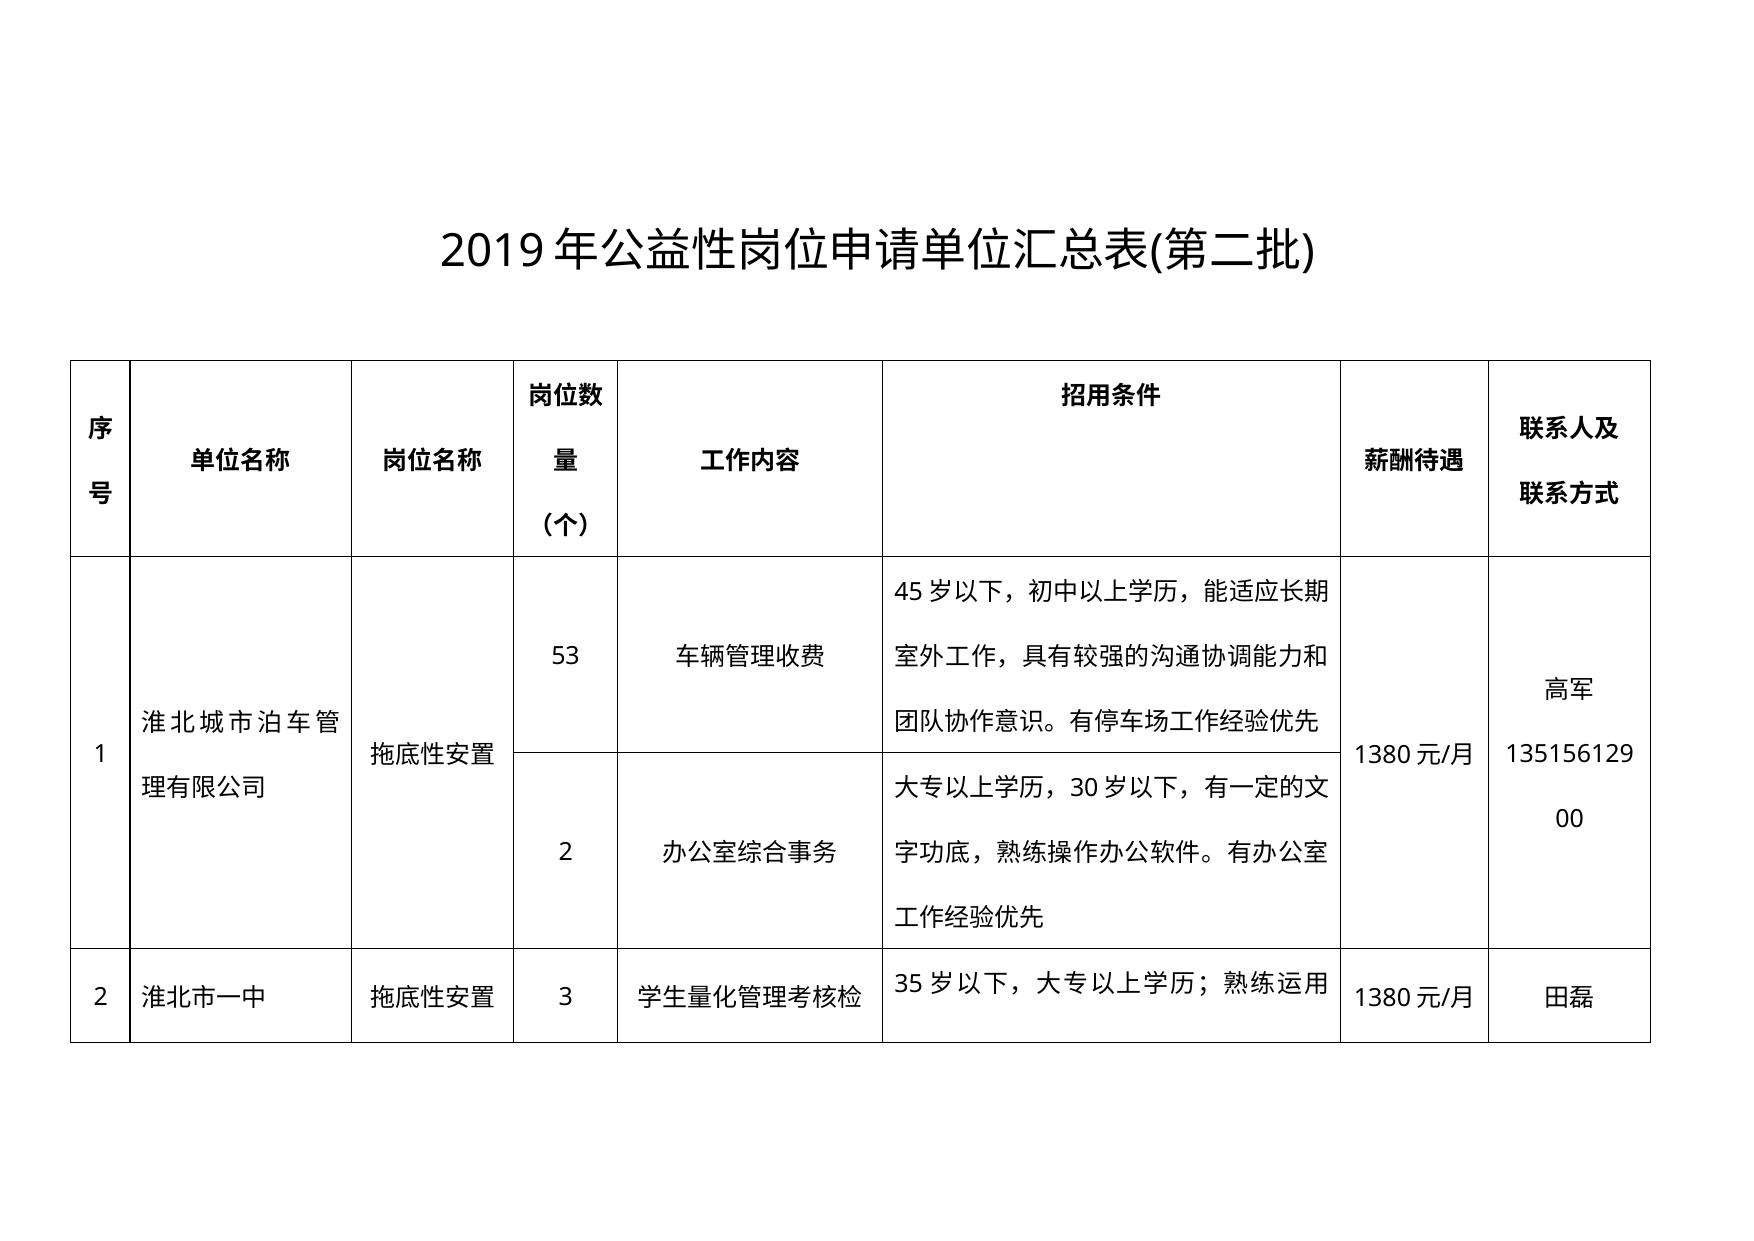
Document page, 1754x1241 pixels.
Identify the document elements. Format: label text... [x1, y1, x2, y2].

table_header 工作内容 [618, 361, 882, 556]
text 2019年公益性岗位申请单位汇总表(第二批) [41, 198, 1713, 295]
table_header 单位名称 [131, 361, 351, 556]
table_cell 大专以上学历，30岁以下，有一定的文字功底，熟练操作办公软件。有办公室工作经验优先 [883, 753, 1340, 948]
table_cell 办公室综合事务 [618, 753, 882, 948]
table_cell 淮北城市泊车管理有限公司 [131, 557, 351, 948]
table_header 联系人及 联系方式 [1489, 361, 1650, 556]
table_header 序 号 [71, 361, 129, 556]
table_cell 1 [71, 557, 129, 948]
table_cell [618, 949, 882, 1042]
table_cell 1380元/月 [1341, 557, 1488, 948]
table_cell 3 [514, 949, 617, 1042]
table_cell 53 [514, 557, 617, 752]
table_cell 2 [514, 753, 617, 948]
table_cell 车辆管理收费 [618, 557, 882, 752]
table_cell 拖底性安置 [352, 949, 513, 1042]
table_cell 2 [71, 949, 129, 1042]
table_header 薪酬待遇 [1341, 361, 1488, 556]
table_header 岗位名称 [352, 361, 513, 556]
table_header 岗位数量（个） [514, 361, 617, 556]
table_cell 1380元/月 [1341, 949, 1488, 1042]
table_cell 田磊 13195607404 [1489, 949, 1650, 1042]
table_cell 拖底性安置 [352, 557, 513, 948]
table_header 招用条件 [883, 361, 1340, 556]
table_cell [883, 949, 1340, 1042]
table_cell 45岁以下，初中以上学历，能适应长期室外工作，具有较强的沟通协调能力和团队协作意识。有停车场工作经验优先 [883, 557, 1340, 752]
table_cell 淮北市一中 [131, 949, 351, 1042]
table_cell 高军 13515612900 [1489, 557, 1650, 948]
